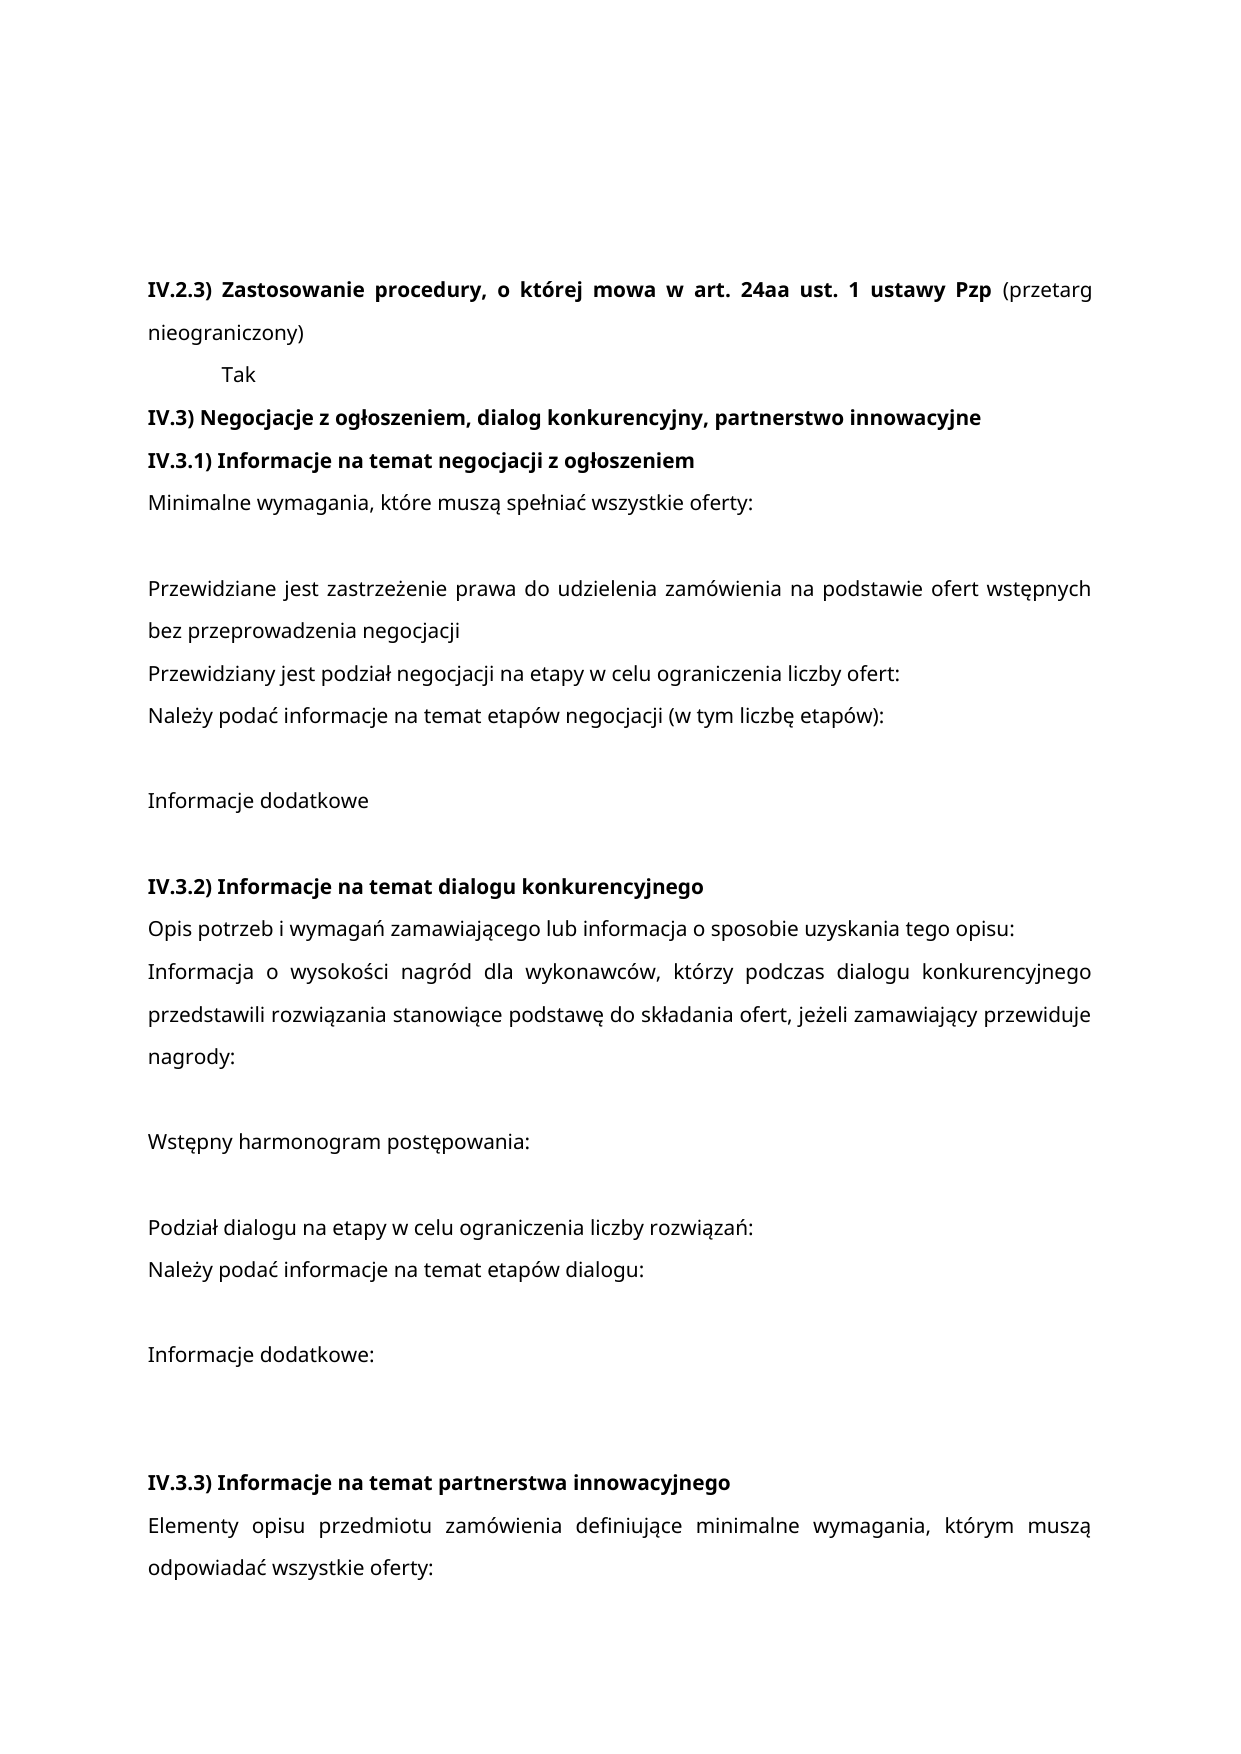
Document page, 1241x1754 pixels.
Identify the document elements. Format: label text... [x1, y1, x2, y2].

text Należy podać informacje na temat etapów dialogu: [148, 1255, 1093, 1284]
text Informacje dodatkowe: [148, 1341, 1093, 1369]
text Przewidziane jest zastrzeżenie prawa do udzielenia zamówienia na podstawie ofert wstępnych bez przeprowadzenia negocjacji [148, 574, 1093, 645]
text Informacja o wysokości nagród dla wykonawców, którzy podczas dialogu konkurencyjnego przedstawili rozwiązania stanowiące podstawę do składania ofert, jeżeli zamawiający przewiduje nagrody: [148, 957, 1093, 1071]
text IV.2.3) Zastosowanie procedury, o której mowa w art. 24aa ust. 1 ustawy Pzp (przetarg nieograniczony) [148, 275, 1093, 346]
text Podział dialogu na etapy w celu ograniczenia liczby rozwiązań: [148, 1213, 1093, 1241]
text Opis potrzeb i wymagań zamawiającego lub informacja o sposobie uzyskania tego opisu: [148, 914, 1093, 943]
text Należy podać informacje na temat etapów negocjacji (w tym liczbę etapów): [148, 701, 1093, 730]
text IV.3.1) Informacje na temat negocjacji z ogłoszeniem [148, 446, 1093, 474]
text Elementy opisu przedmiotu zamówienia definiujące minimalne wymagania, którym muszą odpowiadać wszystkie oferty: [148, 1511, 1093, 1582]
text Tak [148, 361, 1093, 389]
text Przewidziany jest podział negocjacji na etapy w celu ograniczenia liczby ofert: [148, 659, 1093, 687]
text Minimalne wymagania, które muszą spełniać wszystkie oferty: [148, 488, 1093, 517]
text IV.3.2) Informacje na temat dialogu konkurencyjnego [148, 872, 1093, 900]
text IV.3.3) Informacje na temat partnerstwa innowacyjnego [148, 1468, 1093, 1497]
text Informacje dodatkowe [148, 787, 1093, 815]
text Wstępny harmonogram postępowania: [148, 1127, 1093, 1156]
text IV.3) Negocjacje z ogłoszeniem, dialog konkurencyjny, partnerstwo innowacyjne [148, 403, 1093, 432]
